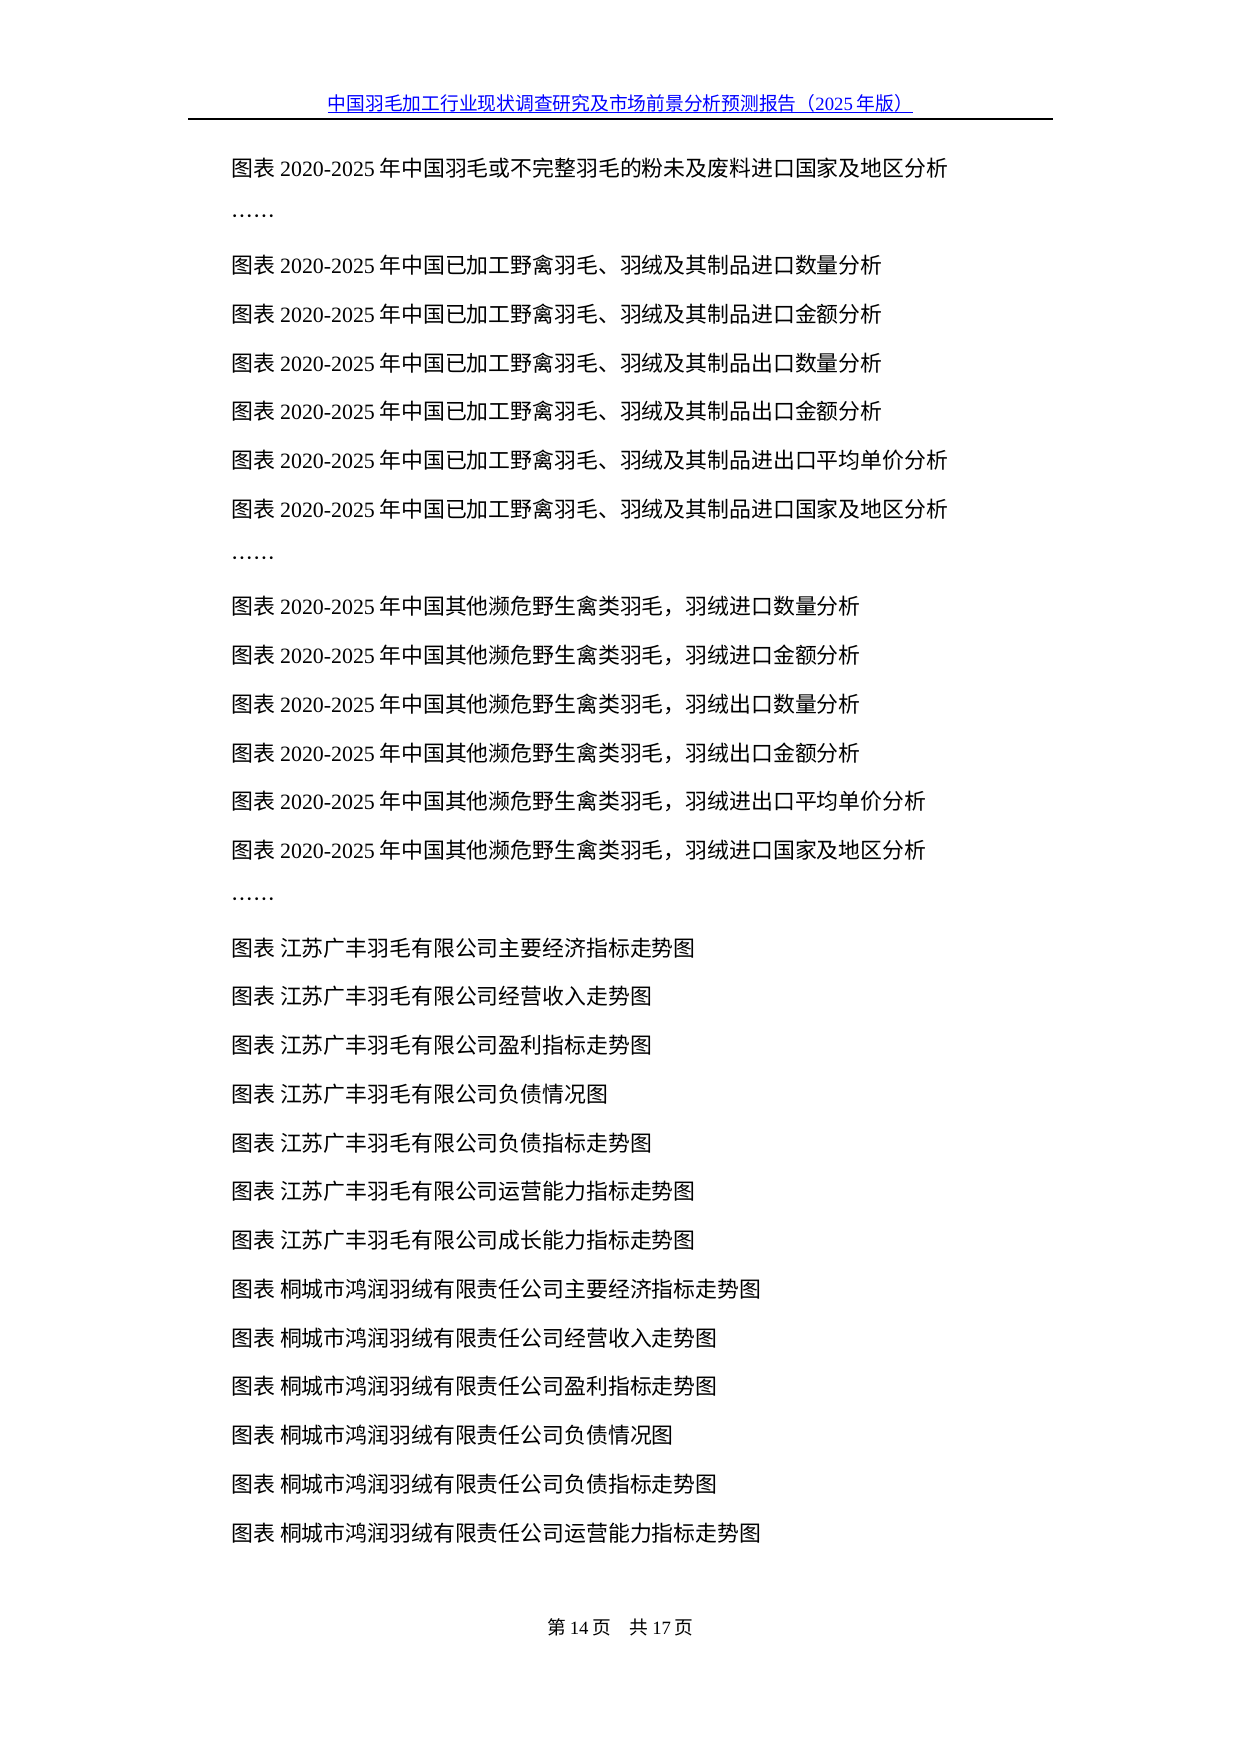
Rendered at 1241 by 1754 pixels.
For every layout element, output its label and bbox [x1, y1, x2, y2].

text [187, 150, 1053, 1548]
